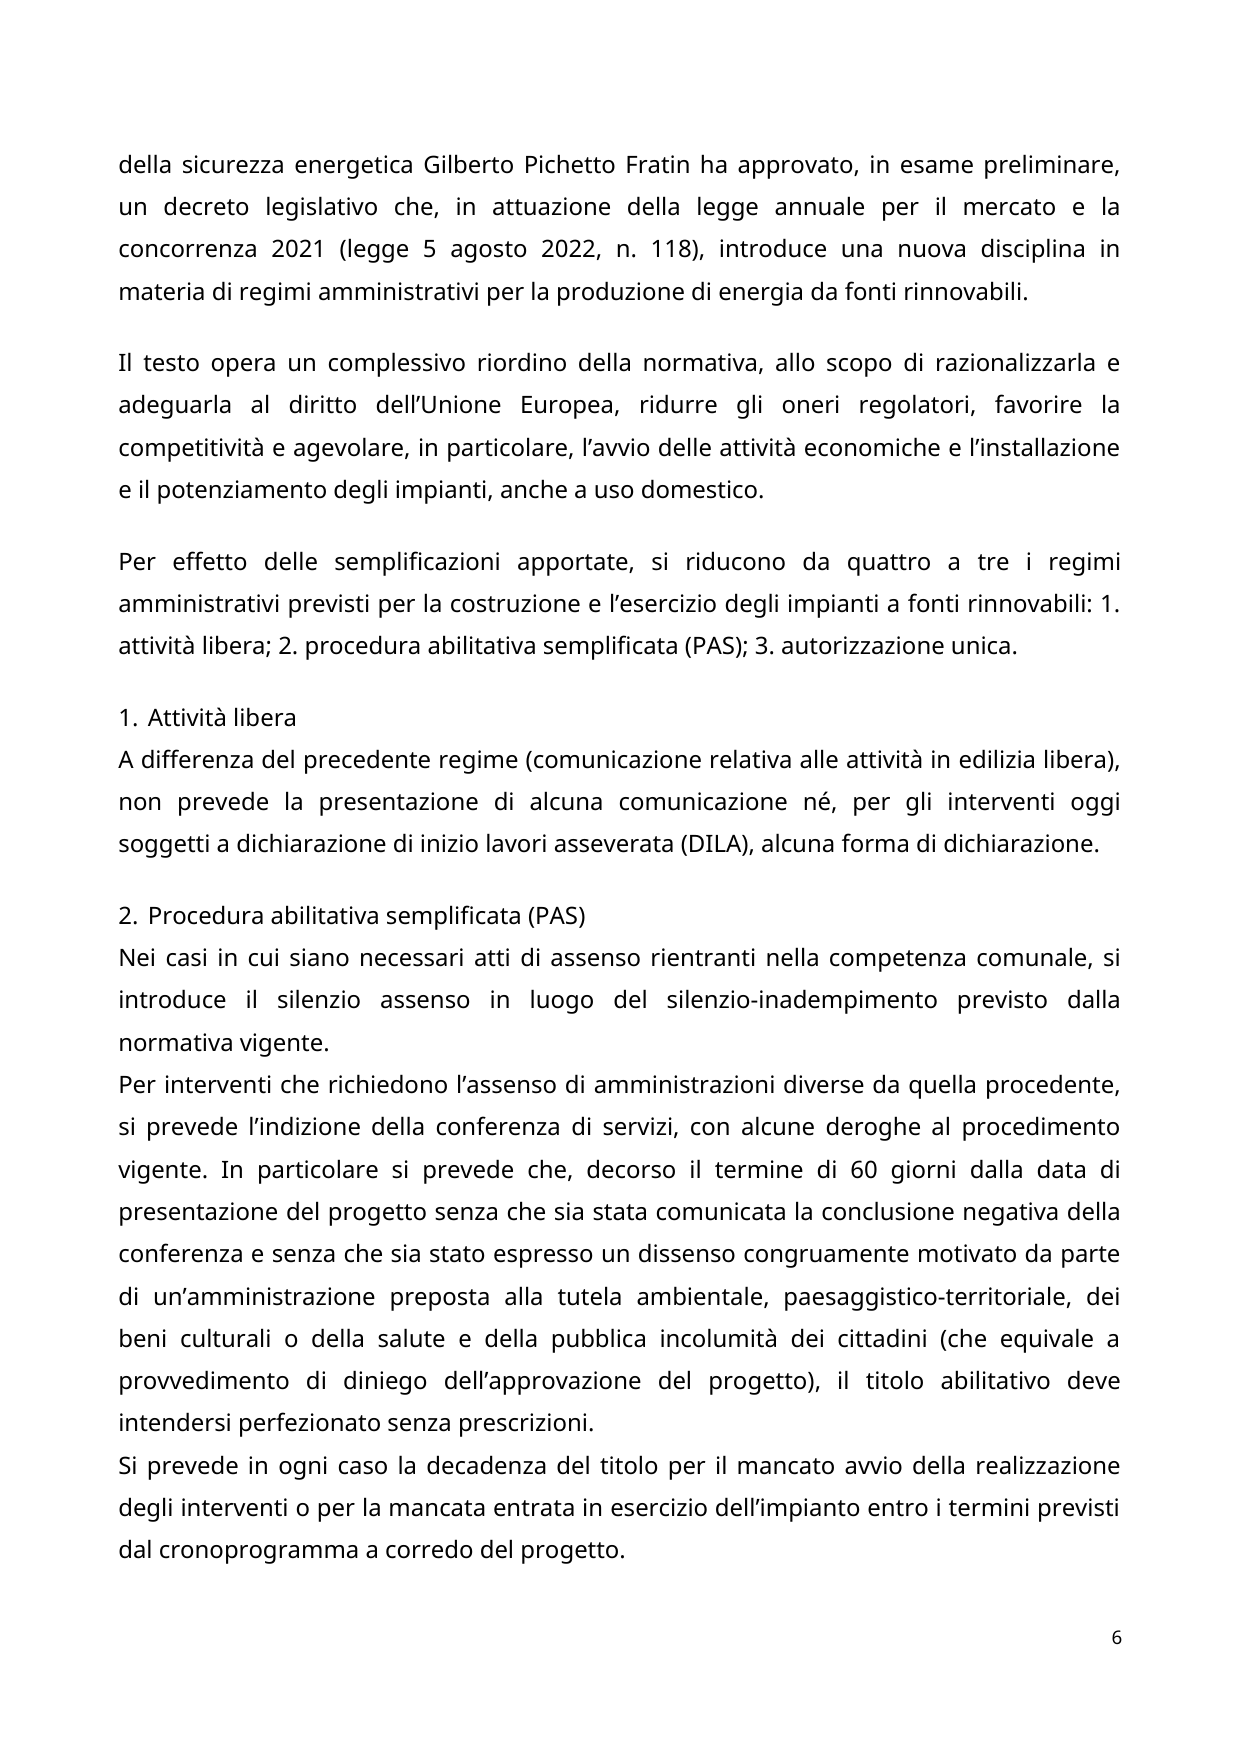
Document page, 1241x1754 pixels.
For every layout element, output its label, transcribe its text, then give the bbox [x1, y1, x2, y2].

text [118, 148, 1122, 307]
text A differenza del precedente regime (comunicazione relativa alle attività in edilizia libera), non prevede la presentazione di alcuna comunicazione né, per gli interventi oggi soggetti a dichiarazione di inizio lavori asseverata (DILA), alcuna forma di dichiarazione. [118, 743, 1122, 860]
list Attività libera [118, 700, 1122, 733]
text Per interventi che richiedono l’assenso di amministrazioni diverse da quella procedente, si prevede l’indizione della conferenza di servizi, con alcune deroghe al procedimento vigente. In particolare si prevede che, decorso il termine di 60 giorni dalla data di presentazione del progetto senza che sia stata comunicata la conclusione negativa della conferenza e senza che sia stato espresso un dissenso congruamente motivato da parte di un’amministrazione preposta alla tutela ambientale, paesaggistico-territoriale, dei beni culturali o della salute e della pubblica incolumità dei cittadini (che equivale a provvedimento di diniego dell’approvazione del progetto), il titolo abilitativo deve intendersi perfezionato senza prescrizioni. [118, 1068, 1122, 1439]
text Nei casi in cui siano necessari atti di assenso rientranti nella competenza comunale, si introduce il silenzio assenso in luogo del silenzio-inadempimento previsto dalla normativa vigente. [118, 941, 1122, 1058]
text Si prevede in ogni caso la decadenza del titolo per il mancato avvio della realizzazione degli interventi o per la mancata entrata in esercizio dell’impianto entro i termini previsti dal cronoprogramma a corredo del progetto. [118, 1448, 1122, 1566]
text Per effetto delle semplificazioni apportate, si riducono da quattro a tre i regimi amministrativi previsti per la costruzione e l’esercizio degli impianti a fonti rinnovabili: 1. attività libera; 2. procedura abilitativa semplificata (PAS); 3. autorizzazione unica. [118, 544, 1122, 661]
list Procedura abilitativa semplificata (PAS) [118, 899, 1122, 931]
text Il testo opera un complessivo riordino della normativa, allo scopo di razionalizzarla e adeguarla al diritto dell’Unione Europea, ridurre gli oneri regolatori, favorire la competitività e agevolare, in particolare, l’avvio delle attività economiche e l’installazione e il potenziamento degli impianti, anche a uso domestico. [118, 346, 1122, 505]
